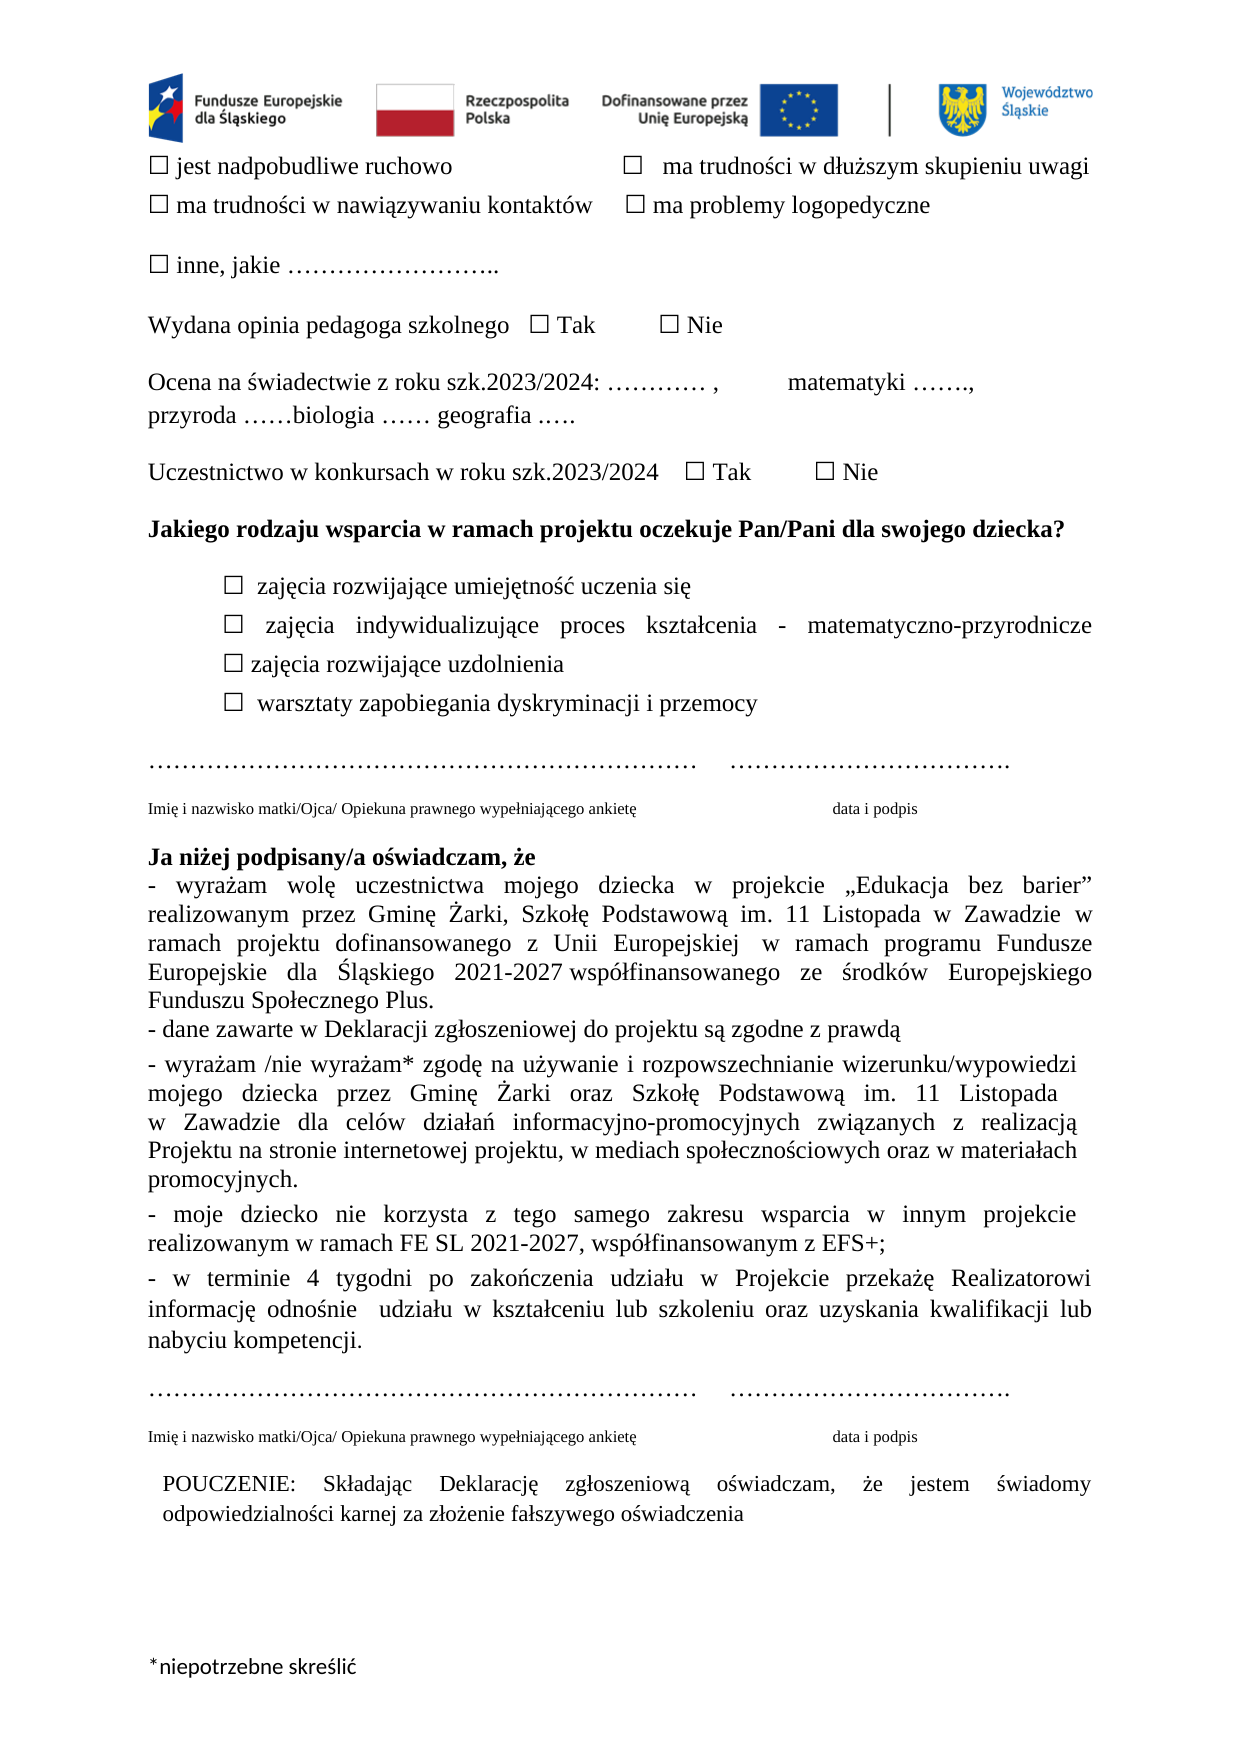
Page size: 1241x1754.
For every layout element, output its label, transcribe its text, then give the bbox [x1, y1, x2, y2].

text - wyrażam wolę uczestnictwa mojego dziecka w projekcie „Edukacja bez barier” realizowanym przez Gminę Żarki, Szkołę Podstawową im. 11 Listopada w Zawadzie w ramach projektu dofinansowanego z Unii Europejskiej w ramach programu Fundusze Europejskie dla Śląskiego 2021-2027 współfinansowanego ze środków Europejskiego Funduszu Społecznego Plus. [148, 870, 1093, 1014]
text Ja niżej podpisany/a oświadczam, że [148, 842, 1093, 870]
text Jakiego rodzaju wsparcia w ramach projektu oczekuje Pan/Pani dla swojego dziecka? [148, 514, 1093, 542]
text Wydana opinia pedagoga szkolnego ☐ Tak ☐ Nie [148, 307, 1093, 341]
text Imię i nazwisko matki/Ojca/ Opiekuna prawnego wypełniającego ankietę data i podpis [148, 1427, 1093, 1446]
text - moje dziecko nie korzysta z tego samego zakresu wsparcia w innym projekcie realizowanym w ramach FE SL 2021-2027, współfinansowanym z EFS+; [148, 1199, 1078, 1257]
text - w terminie 4 tygodni po zakończenia udziału w Projekcie przekażę Realizatorowi informację odnośnie udziału w kształceniu lub szkoleniu oraz uzyskania kwalifikacji lub nabyciu kompetencji. [148, 1263, 1093, 1354]
picture [148, 73, 1093, 143]
list ☐ warsztaty zapobiegania dyskryminacji i przemocy [222, 685, 1093, 719]
text - wyrażam /nie wyrażam* zgodę na używanie i rozpowszechnianie wizerunku/wypowiedzi mojego dziecka przez Gminę Żarki oraz Szkołę Podstawową im. 11 Listopada w Zawadzie dla celów działań informacyjno-promocyjnych związanych z realizacją Projektu na stronie internetowej projektu, w mediach społecznościowych oraz w materiałach promocyjnych. [148, 1049, 1078, 1193]
text POUCZENIE: Składając Deklarację zgłoszeniową oświadczam, że jestem świadomy odpowiedzialności karnej za złożenie fałszywego oświadczenia [162, 1470, 1093, 1526]
text Ocena na świadectwie z roku szk.2023/2024: ………… , matematyki ……., przyroda ……biologia …… geografia .…. [148, 367, 1093, 428]
text - dane zawarte w Deklaracji zgłoszeniowej do projektu są zgodne z prawdą [148, 1014, 1078, 1043]
text ………………………………………………………… ……………………………. [148, 745, 1093, 774]
list ☐ zajęcia rozwijające umiejętność uczenia się [222, 567, 1093, 602]
list ☐ zajęcia indywidualizujące proces kształcenia - matematyczno-przyrodnicze ☐ zajęcia rozwijające uzdolnienia [222, 607, 1093, 680]
text Uczestnictwo w konkursach w roku szk.2023/2024 ☐ Tak ☐ Nie [148, 454, 1093, 488]
text ………………………………………………………… ……………………………. [148, 1373, 1093, 1402]
text ☐ jest nadpobudliwe ruchowo ☐ ma trudności w dłuższym skupieniu uwagi ☐ ma trudności w nawiązywaniu kontaktów ☐ ma problemy logopedyczne [148, 148, 1093, 221]
text ☐ inne, jakie …………………….. [148, 247, 1093, 281]
text Imię i nazwisko matki/Ojca/ Opiekuna prawnego wypełniającego ankietę data i podpis [148, 799, 1093, 818]
